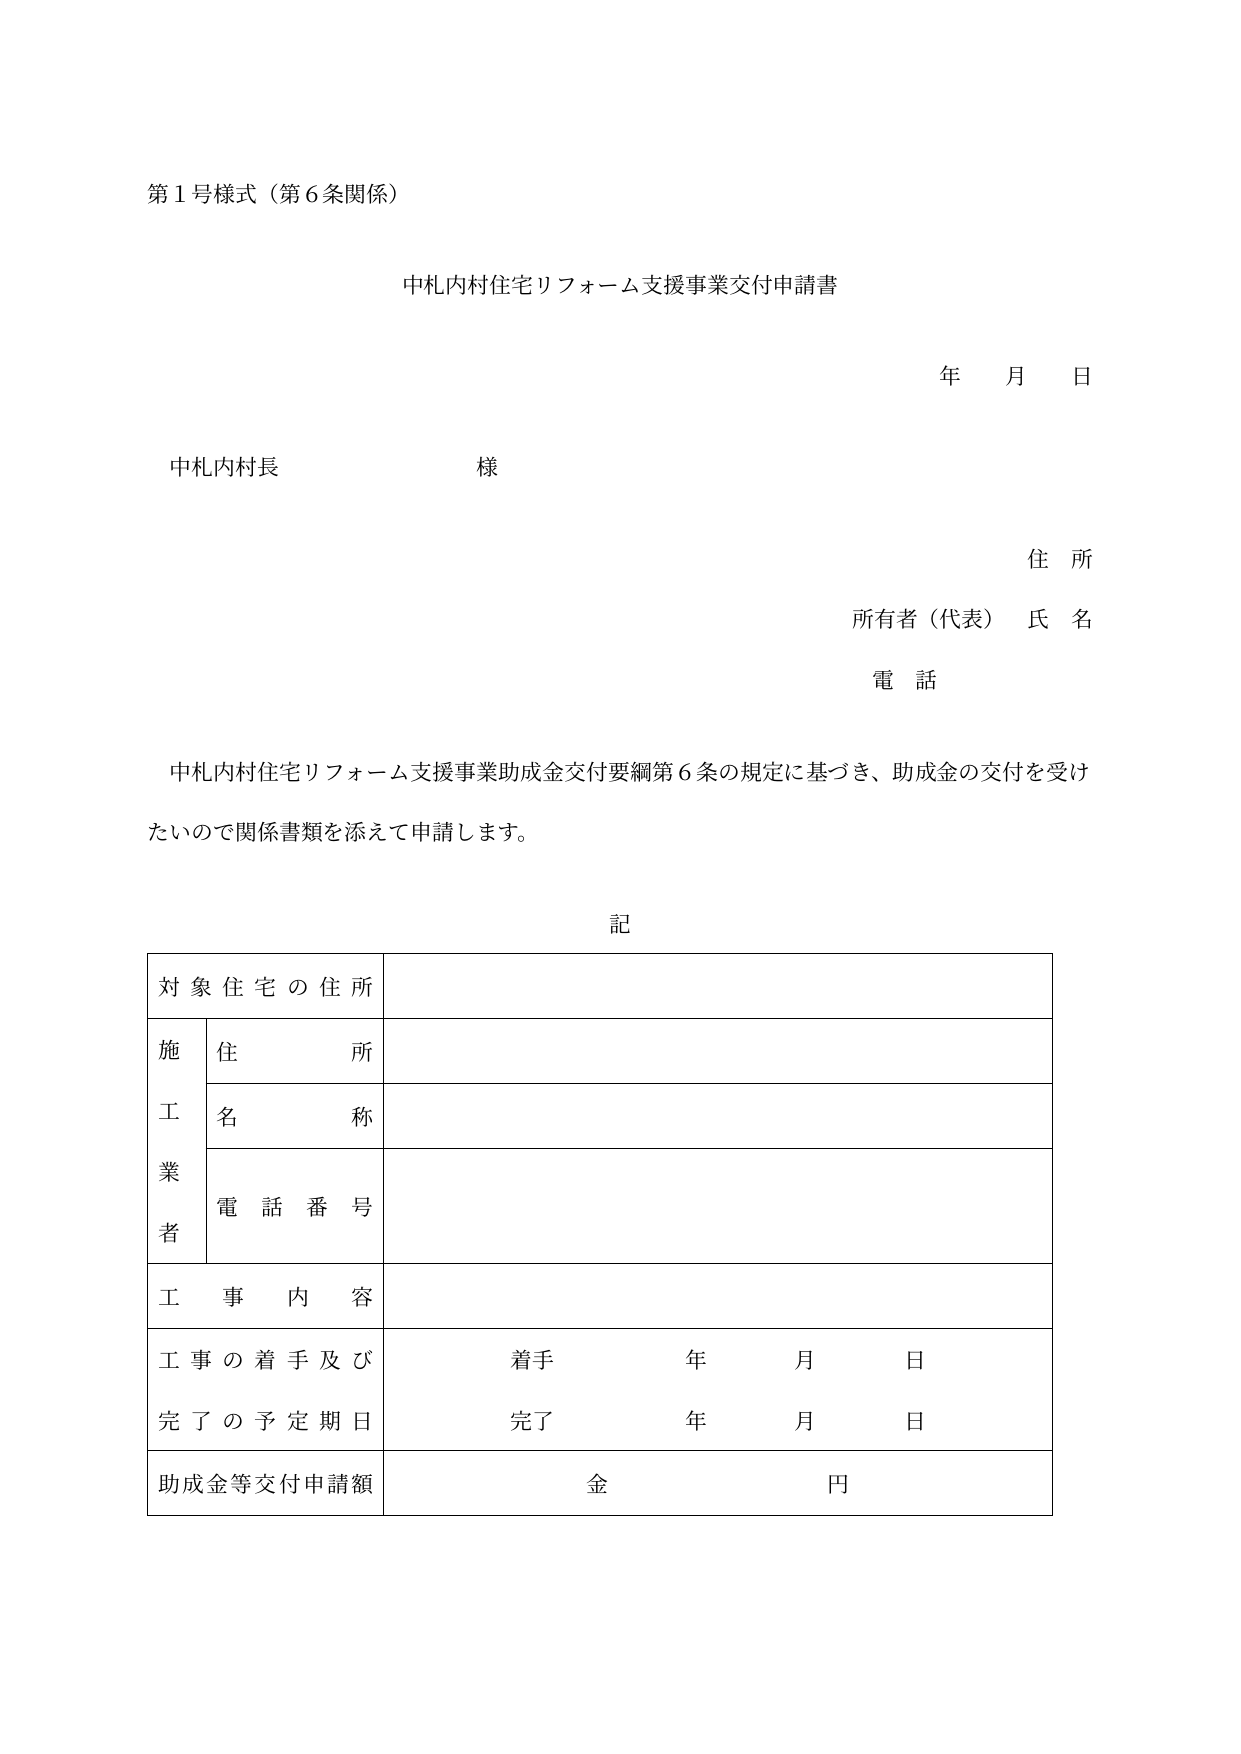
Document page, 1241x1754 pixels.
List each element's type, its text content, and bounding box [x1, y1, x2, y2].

table_cell 施工業者 [148, 1019, 206, 1262]
table_header 対象住宅の住所 [148, 954, 383, 1018]
table_cell [384, 1149, 1052, 1262]
table_cell 名称 [207, 1084, 383, 1148]
text 中札内村住宅リフォーム支援事業交付申請書 [148, 253, 1092, 314]
table_cell 住所 [207, 1019, 383, 1083]
text 電 話 [148, 649, 1093, 710]
table_header [384, 954, 1052, 1018]
subtitle 記 [148, 892, 1092, 953]
table_cell [384, 1019, 1052, 1083]
table_cell 助成金等交付申請額 [148, 1451, 383, 1515]
text 中札内村住宅リフォーム支援事業助成金交付要綱第６条の規定に基づき、助成金の交付を受けたいので関係書類を添えて申請します。 [148, 740, 1092, 862]
table_cell 金 円 [384, 1451, 1052, 1515]
table_cell [384, 1264, 1052, 1327]
text 住 所 [148, 527, 1092, 588]
table_cell 電話番号 [207, 1149, 383, 1262]
text 中札内村長 様 [148, 436, 1092, 497]
text 所有者（代表） 氏 名 [148, 588, 1092, 649]
table_cell 工事の着手及び 完了の予定期日 [148, 1329, 383, 1450]
table_cell 工事内容 [148, 1264, 383, 1327]
text 年 月 日 [148, 345, 1092, 406]
text 第１号様式（第６条関係） [148, 162, 1092, 223]
table_cell [384, 1084, 1052, 1148]
table_cell 着手 年 月 日 完了 年 月 日 [384, 1329, 1052, 1450]
